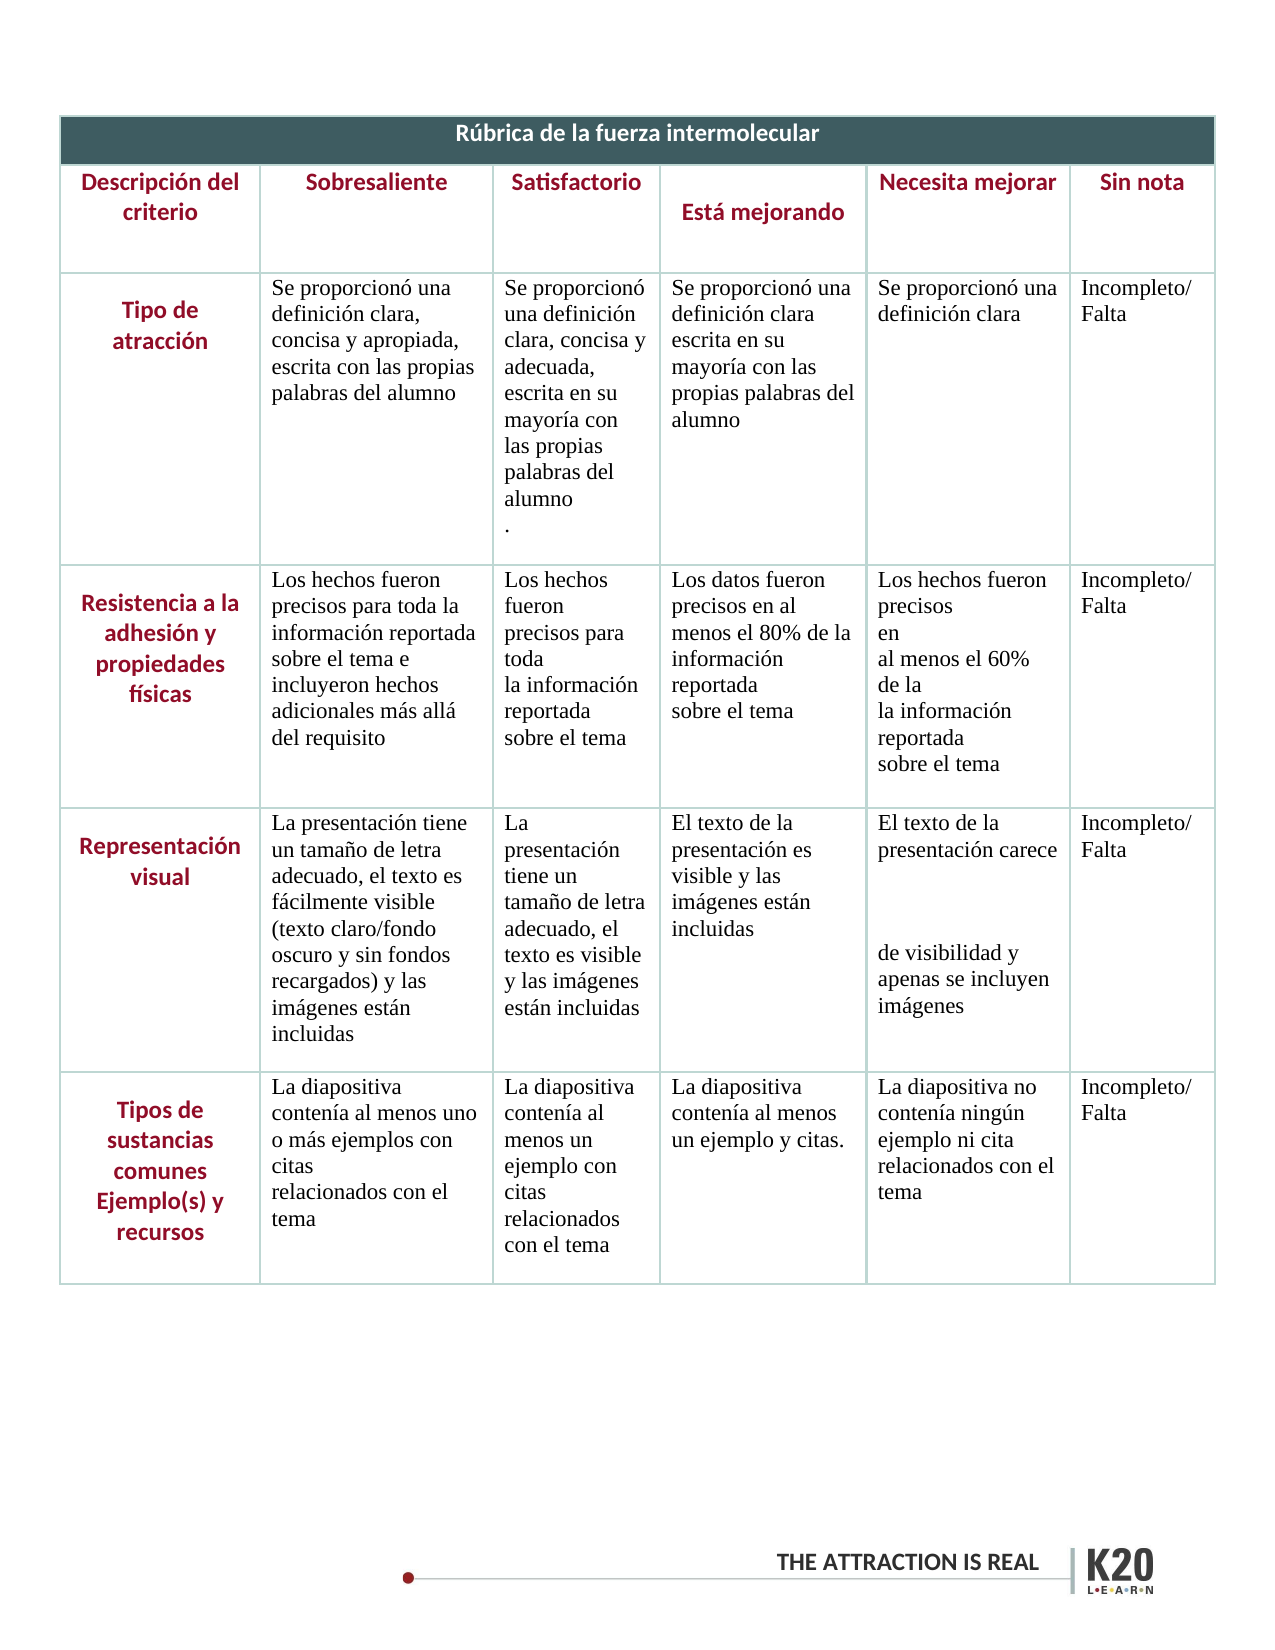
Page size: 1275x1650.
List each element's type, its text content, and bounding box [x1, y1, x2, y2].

table_cell Incompleto/ Falta [1071, 1073, 1214, 1282]
table_cell Se proporcionó una definición clara [868, 274, 1069, 564]
table_cell Los hechos fueron precisos para toda la información reportada sobre el tema [494, 566, 659, 807]
table_cell Se proporcionó una definición clara, concisa y apropiada, escrita con las propias palabras del alumno [261, 274, 492, 564]
table_cell Está mejorando [661, 166, 865, 272]
table_cell Tipo de atracción [61, 274, 259, 564]
table_cell Incompleto/ Falta [1071, 809, 1214, 1071]
table_cell La diapositiva contenía al menos un ejemplo con citas relacionados con el tema [494, 1073, 659, 1282]
table_cell Sin nota [1071, 166, 1214, 272]
table_cell Necesita mejorar [868, 166, 1069, 272]
table_cell Descripción del criterio [61, 166, 259, 272]
table_header Rúbrica de la fuerza intermolecular [61, 117, 1214, 164]
picture [402, 1545, 1153, 1597]
table_cell Se proporcionó una definición clara escrita en su mayoría con las propias palabras del alumno [661, 274, 865, 564]
table_cell La diapositiva contenía al menos un ejemplo y citas. [661, 1073, 865, 1282]
table_cell El texto de la presentación es visible y las imágenes están incluidas [661, 809, 865, 1071]
table_cell Incompleto/ Falta [1071, 566, 1214, 807]
table_cell Los datos fueron precisos en al menos el 80% de la información reportada sobre el tema [661, 566, 865, 807]
table_cell Los hechos fueron precisos en al menos el 60% de la la información reportada sobre el tema [868, 566, 1069, 807]
table_cell La presentación tiene un tamaño de letra adecuado, el texto es fácilmente visible (texto claro/fondo oscuro y sin fondos recargados) y las imágenes están incluidas [261, 809, 492, 1071]
table_cell Incompleto/ Falta [1071, 274, 1214, 564]
table_cell El texto de la presentación carece de visibilidad y apenas se incluyen imágenes [868, 809, 1069, 1071]
table_cell Sobresaliente [261, 166, 492, 272]
table_cell La diapositiva no contenía ningún ejemplo ni cita relacionados con el tema [868, 1073, 1069, 1282]
table_cell Representación visual [61, 809, 259, 1071]
table_cell La diapositiva contenía al menos uno o más ejemplos con citas relacionados con el tema [261, 1073, 492, 1282]
table_cell Tipos de sustancias comunes Ejemplo(s) y recursos [61, 1073, 259, 1282]
table_cell Los hechos fueron precisos para toda la información reportada sobre el tema e incluyeron hechos adicionales más allá del requisito [261, 566, 492, 807]
table_cell Resistencia a la adhesión y propiedades físicas [61, 566, 259, 807]
table_cell La presentación tiene un tamaño de letra adecuado, el texto es visible y las imágenes están incluidas [494, 809, 659, 1071]
table_cell Satisfactorio [494, 166, 659, 272]
table_cell Se proporcionó una definición clara, concisa y adecuada, escrita en su mayoría con las propias palabras del alumno . [494, 274, 659, 564]
